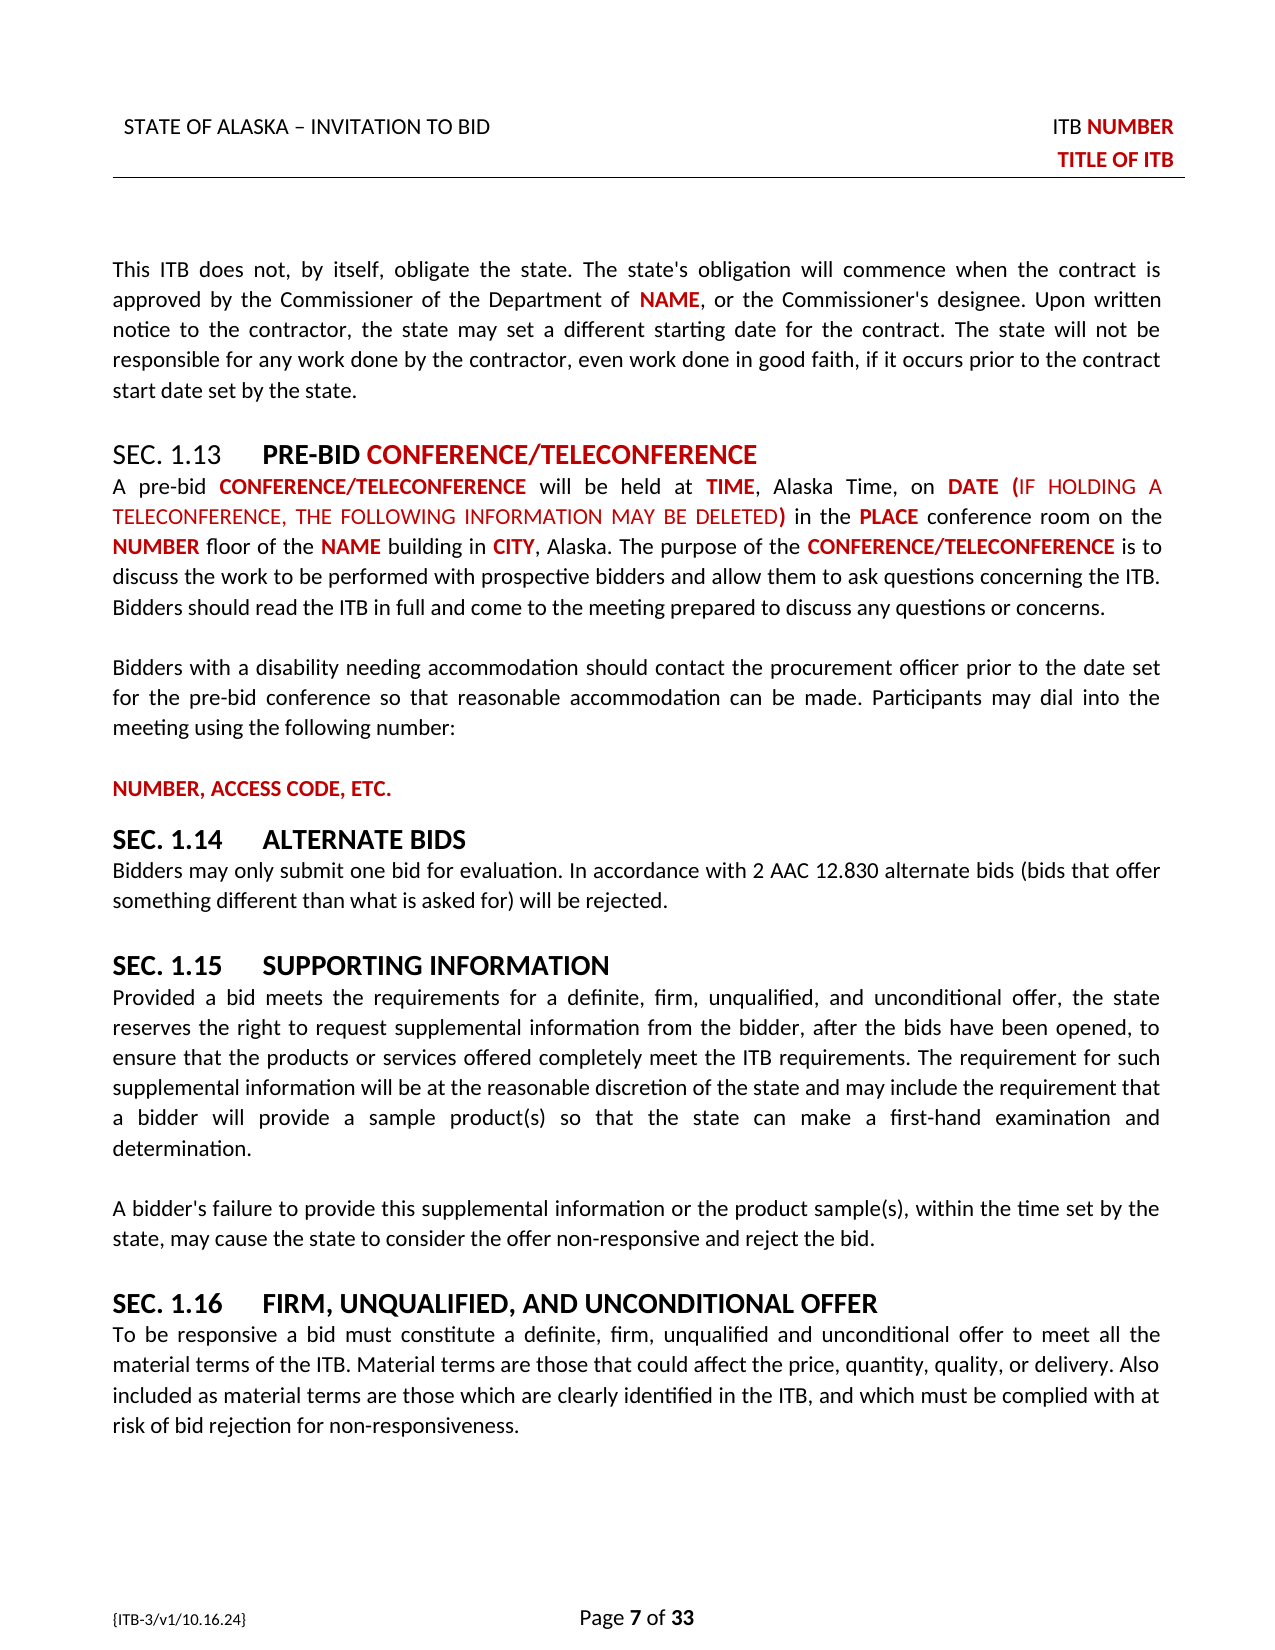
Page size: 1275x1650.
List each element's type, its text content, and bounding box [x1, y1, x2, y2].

text Bidders may only submit one bid for evaluation. In accordance with 2 AAC 12.830 alternate bids (bids that offer something different than what is asked for) will be rejected. [112, 856, 1162, 914]
text A pre-bid conference/teleconference will be held at TIME, Alaska Time, on DATE (if holding a teleconference, the following information may be deleted) in the PLACE conference room on the NUMBER floor of the NAME building in CITY, Alaska. The purpose of the conference/teleconference is to discuss the work to be performed with prospective bidders and allow them to ask questions concerning the ITB. Bidders should read the ITB in full and come to the meeting prepared to discuss any questions or concerns. [112, 472, 1162, 621]
subtitle supporting information [112, 947, 1162, 983]
text Provided a bid meets the requirements for a definite, firm, unqualified, and unconditional offer, the state reserves the right to request supplemental information from the bidder, after the bids have been opened, to ensure that the products or services offered completely meet the ITB requirements. The requirement for such supplemental information will be at the reasonable discretion of the state and may include the requirement that a bidder will provide a sample product(s) so that the state can make a first-hand examination and determination. [112, 983, 1162, 1162]
text Bidders with a disability needing accommodation should contact the procurement officer prior to the date set for the pre-bid conference so that reasonable accommodation can be made. Participants may dial into the meeting using the following number: [112, 653, 1162, 741]
text To be responsive a bid must constitute a definite, firm, unqualified and unconditional offer to meet all the material terms of the ITB. Material terms are those that could affect the price, quantity, quality, or delivery. Also included as material terms are those which are clearly identified in the ITB, and which must be complied with at risk of bid rejection for non-responsiveness. [112, 1320, 1162, 1439]
subtitle pre-bid CONFERENCE/TELECONFERENCE [112, 436, 1162, 472]
subtitle firm, unqualified, and unconditional offer [112, 1285, 1162, 1320]
text number, access code, etc. [112, 774, 1162, 802]
text A bidder's failure to provide this supplemental information or the product sample(s), within the time set by the state, may cause the state to consider the offer non-responsive and reject the bid. [112, 1194, 1162, 1252]
text This ITB does not, by itself, obligate the state. The state's obligation will commence when the contract is approved by the Commissioner of the Department of NAME, or the Commissioner's designee. Upon written notice to the contractor, the state may set a different starting date for the contract. The state will not be responsible for any work done by the contractor, even work done in good faith, if it occurs prior to the contract start date set by the state. [112, 255, 1162, 404]
subtitle alternate bids [112, 821, 1162, 856]
